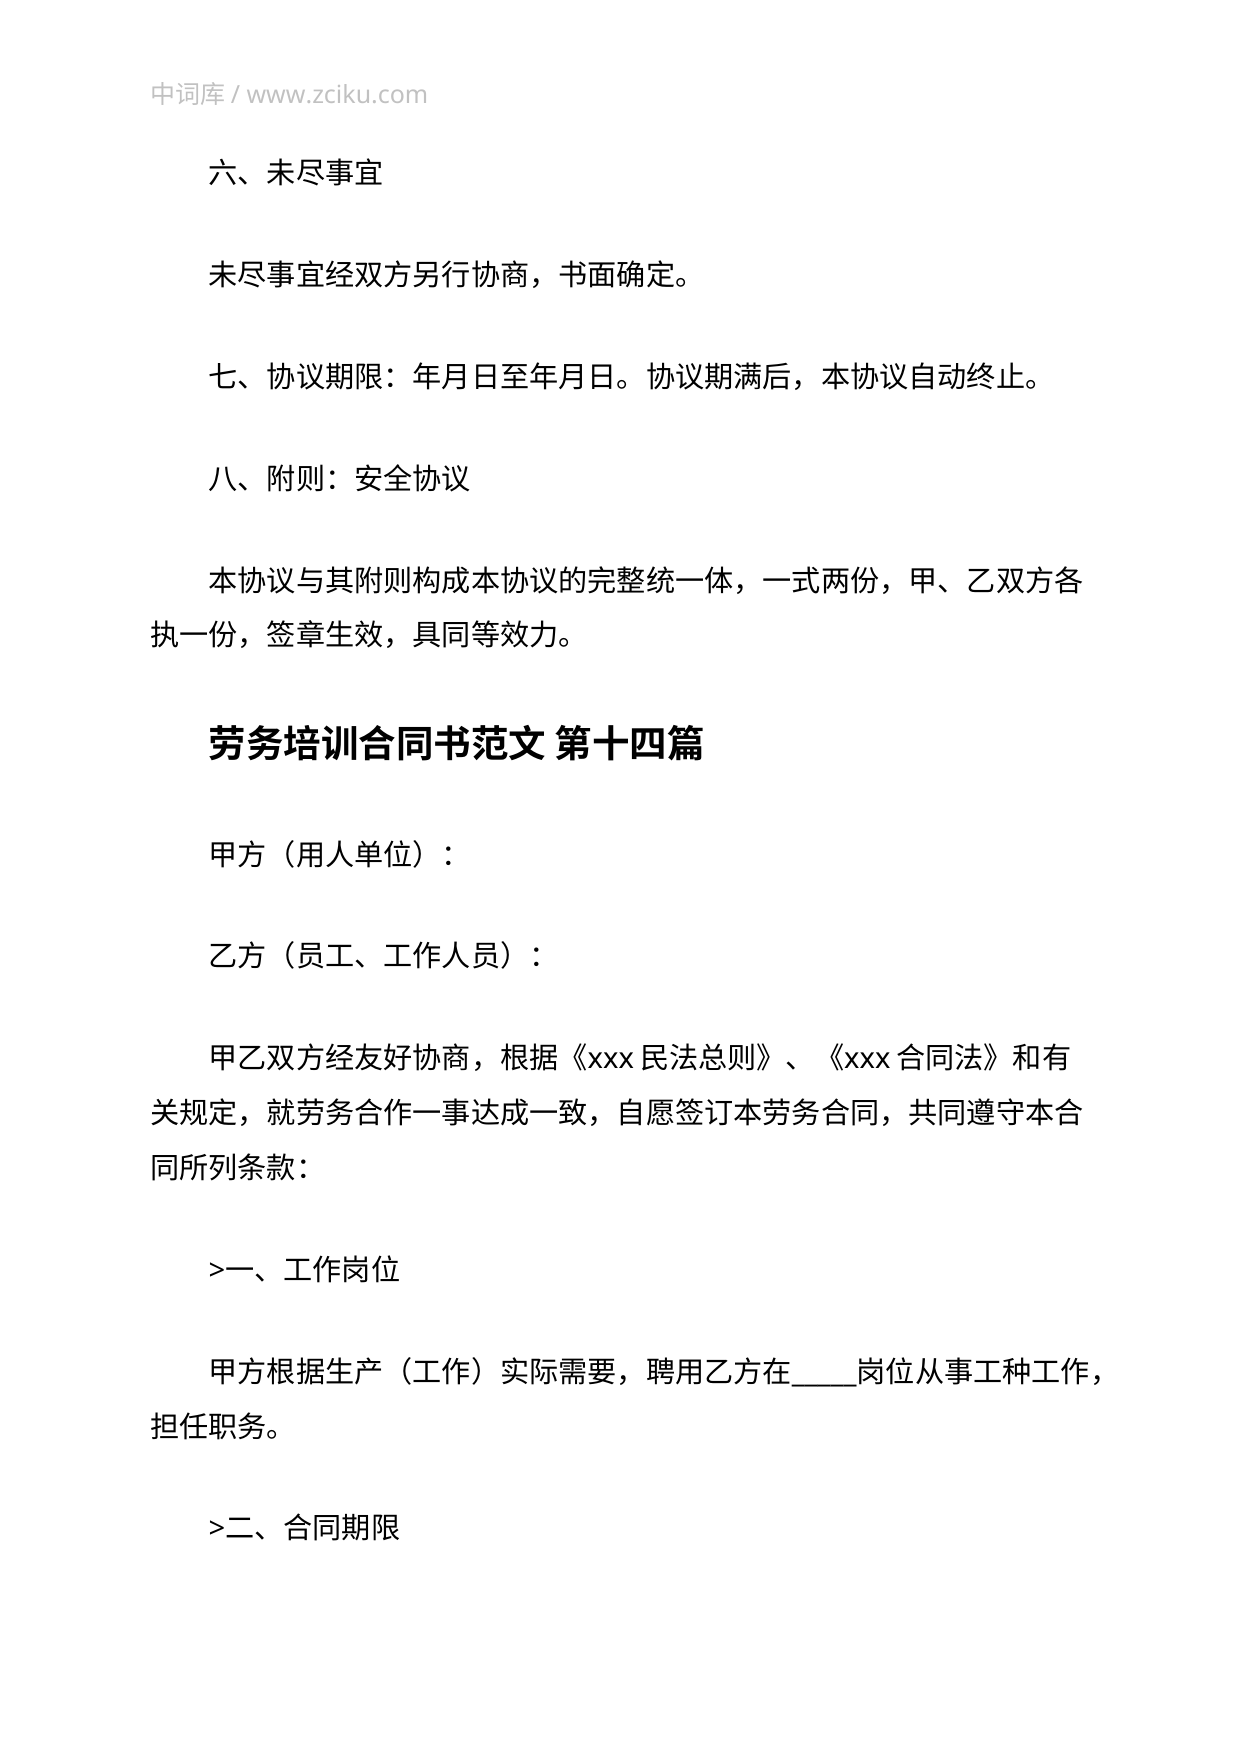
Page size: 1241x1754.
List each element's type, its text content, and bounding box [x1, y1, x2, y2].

text 甲乙双方经友好协商，根据《xxx民法总则》、《xxx合同法》和有关规定，就劳务合作一事达成一致，自愿签订本劳务合同，共同遵守本合同所列条款： [150, 1035, 1090, 1187]
text 七、协议期限：年月日至年月日。协议期满后，本协议自动终止。 [150, 353, 1090, 396]
text 劳务培训合同书范文 第十四篇 [150, 714, 1090, 768]
text >二、合同期限 [150, 1505, 1090, 1547]
text >一、工作岗位 [150, 1246, 1090, 1289]
text 乙方（员工、工作人员）： [150, 933, 1090, 975]
text 六、未尽事宜 [150, 150, 1090, 192]
text 未尽事宜经双方另行协商，书面确定。 [150, 252, 1090, 294]
text 八、附则：安全协议 [150, 455, 1090, 498]
text 甲方根据生产（工作）实际需要，聘用乙方在_____岗位从事工种工作，担任职务。 [150, 1348, 1090, 1446]
text 甲方（用人单位）： [150, 831, 1090, 873]
text 本协议与其附则构成本协议的完整统一体，一式两份，甲、乙双方各执一份，签章生效，具同等效力。 [150, 557, 1090, 654]
